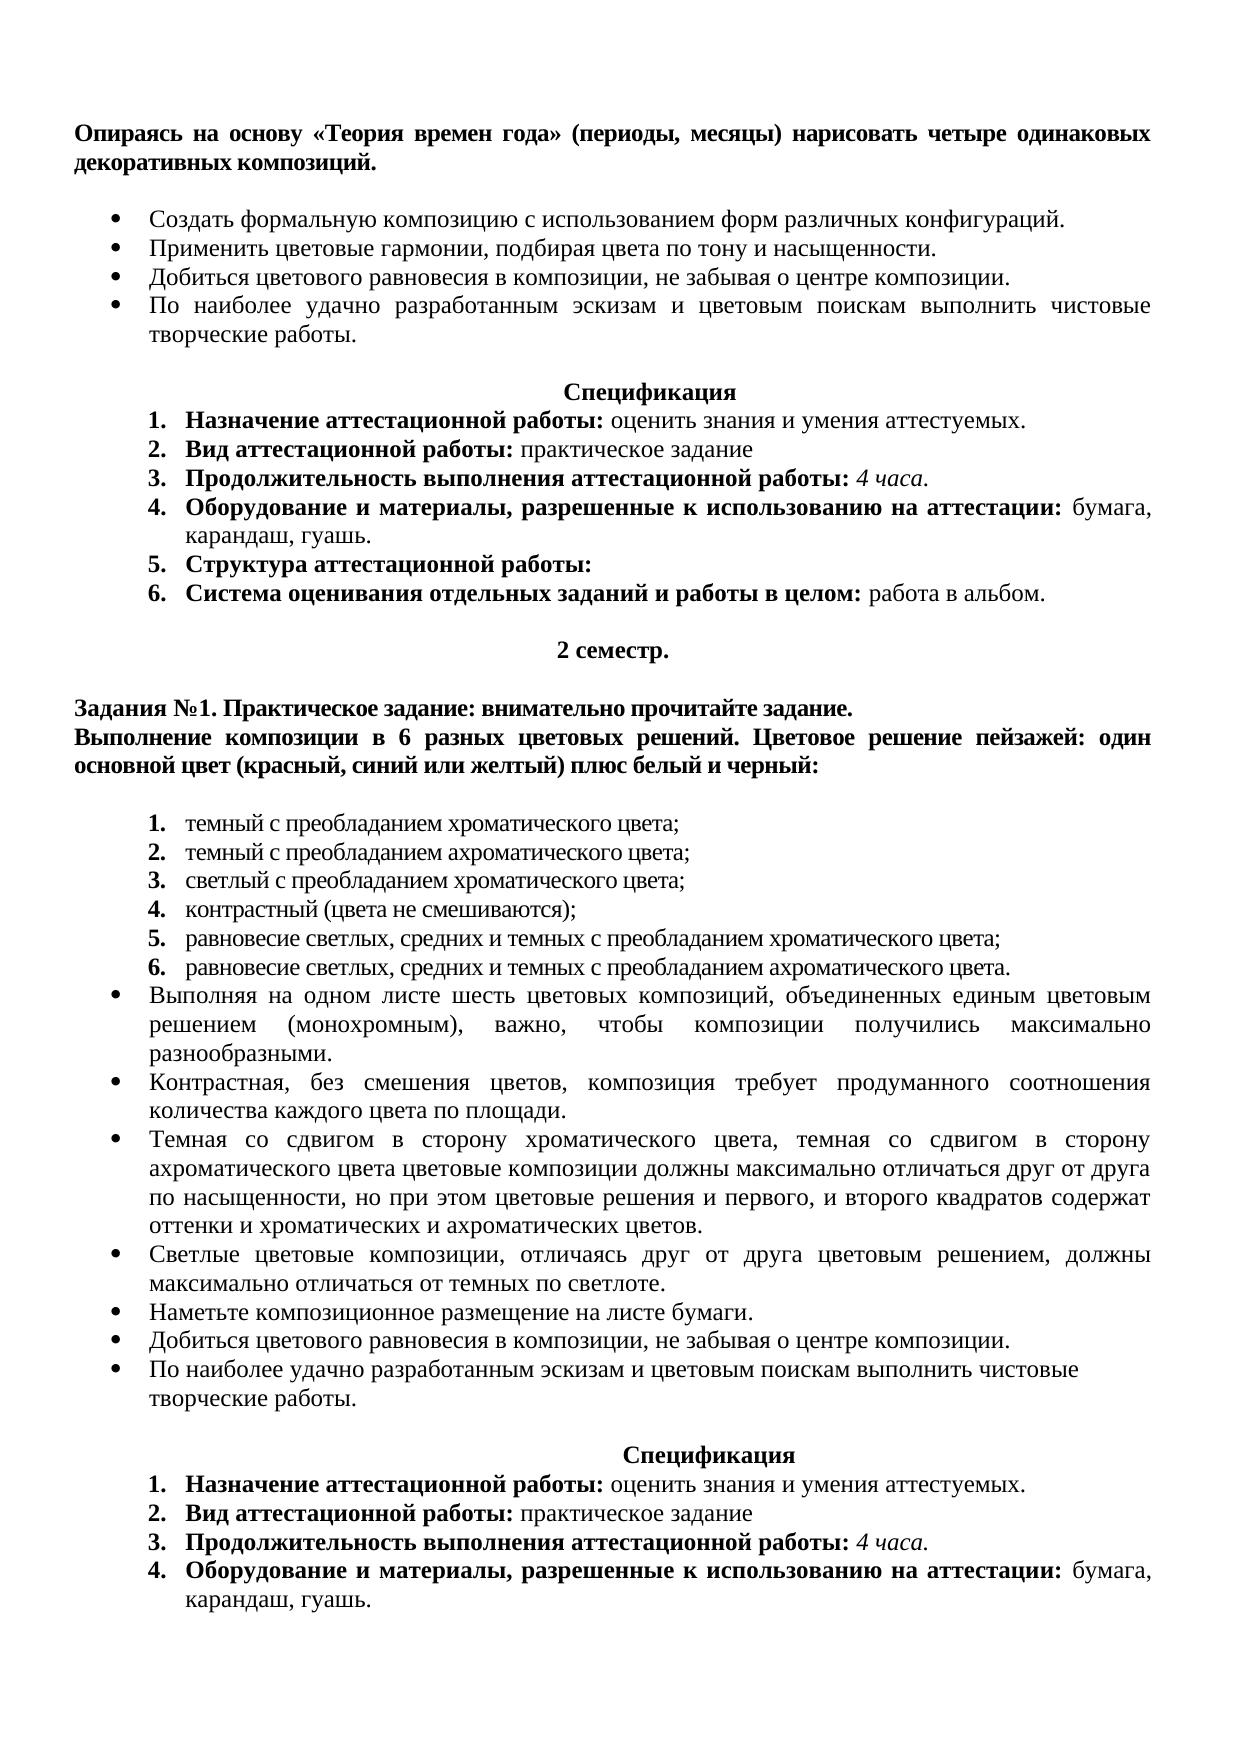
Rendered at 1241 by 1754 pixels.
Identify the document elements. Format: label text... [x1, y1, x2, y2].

list Назначение аттестационной работы: оценить знания и умения аттестуемых. [148, 1469, 1152, 1498]
list Оборудование и материалы, разрешенные к использованию на аттестации: бумага, карандаш, гуашь. [148, 492, 1152, 549]
list Назначение аттестационной работы: оценить знания и умения аттестуемых. [148, 406, 1152, 434]
list Добиться цветового равновесия в композиции, не забывая о центре композиции. [111, 262, 1152, 291]
list Выполняя на одном листе шесть цветовых композиций, объединенных единым цветовым решением (монохромным), важно, чтобы композиции получились максимально разнообразными. [111, 981, 1152, 1067]
text 2 семестр. [74, 636, 1152, 664]
list Применить цветовые гармонии, подбирая цвета по тону и насыщенности. [111, 233, 1152, 262]
text Спецификация [192, 1441, 1152, 1469]
list Структура аттестационной работы: [148, 549, 1152, 578]
list Система оценивания отдельных заданий и работы в целом: работа в альбом. [148, 578, 1152, 607]
list равновесие светлых, средних и темных с преобладанием ахроматического цвета. [148, 952, 1152, 981]
list Создать формальную композицию с использованием форм различных конфигураций. [111, 204, 1152, 233]
list равновесие светлых, средних и темных с преобладанием хроматического цвета; [148, 923, 1152, 952]
list Вид аттестационной работы: практическое задание [148, 1498, 1152, 1527]
text Задания №1. Практическое задание: внимательно прочитайте задание. [74, 693, 1152, 722]
text Выполнение композиции в 6 разных цветовых решений. Цветовое решение пейзажей: один основной цвет (красный, синий или желтый) плюс белый и черный: [74, 722, 1152, 779]
list Наметьте композиционное размещение на листе бумаги. [111, 1297, 1152, 1326]
list Продолжительность выполнения аттестационной работы: 4 часа. [148, 1527, 1152, 1556]
list Вид аттестационной работы: практическое задание [148, 434, 1152, 463]
list темный с преобладанием ахроматического цвета; [148, 837, 1152, 866]
list Темная со сдвигом в сторону хроматического цвета, темная со сдвигом в сторону ахроматического цвета цветовые композиции должны максимально отличаться друг от друга по насыщенности, но при этом цветовые решения и первого, и второго квадратов содержат оттенки и хроматических и ахроматических цветов. [111, 1124, 1152, 1239]
list Светлые цветовые композиции, отличаясь друг от друга цветовым решением, должны максимально отличаться от темных по светлоте. [111, 1239, 1152, 1297]
list Добиться цветового равновесия в композиции, не забывая о центре композиции. [111, 1326, 1152, 1354]
list контрастный (цвета не смешиваются); [148, 894, 1152, 923]
list По наиболее удачно разработанным эскизам и цветовым поискам выполнить чистовые творческие работы. [111, 291, 1152, 348]
text Опираясь на основу «Теория времен года» (периоды, месяцы) нарисовать четыре одинаковых декоративных композиций. [74, 118, 1152, 176]
list темный с преобладанием хроматического цвета; [148, 808, 1152, 837]
list Контрастная, без смешения цветов, композиция требует продуманного соотношения количества каждого цвета по площади. [111, 1067, 1152, 1124]
list Оборудование и материалы, разрешенные к использованию на аттестации: бумага, карандаш, гуашь. [148, 1556, 1152, 1613]
text Спецификация [74, 377, 1152, 406]
list Продолжительность выполнения аттестационной работы: 4 часа. [148, 463, 1152, 492]
list По наиболее удачно разработанным эскизам и цветовым поискам выполнить чистовые творческие работы. [111, 1354, 1152, 1412]
list светлый с преобладанием хроматического цвета; [148, 866, 1152, 894]
